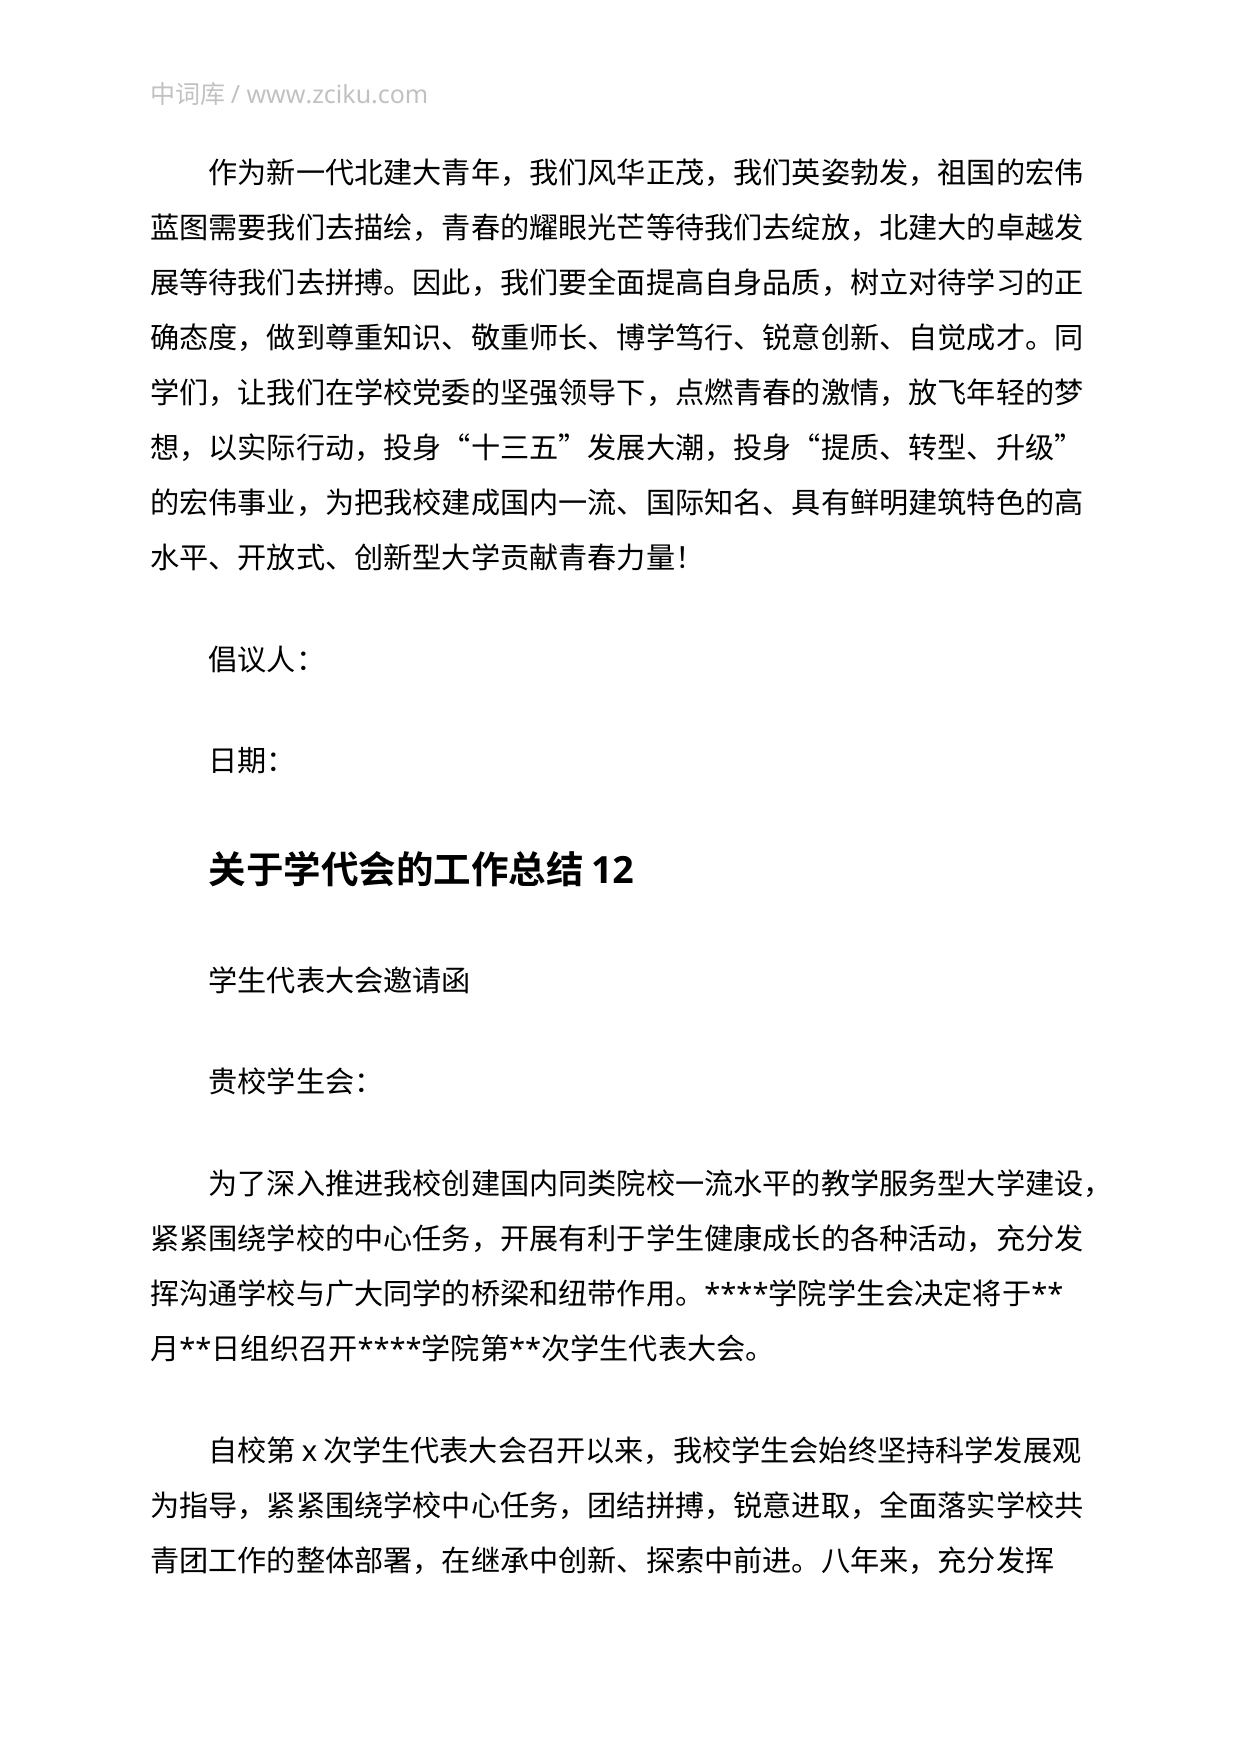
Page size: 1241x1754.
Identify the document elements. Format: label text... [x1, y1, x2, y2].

text 日期： [150, 738, 1090, 780]
text 为了深入推进我校创建国内同类院校一流水平的教学服务型大学建设，紧紧围绕学校的中心任务，开展有利于学生健康成长的各种活动，充分发挥沟通学校与广大同学的桥梁和纽带作用。****学院学生会决定将于**月**日组织召开****学院第**次学生代表大会。 [150, 1161, 1090, 1368]
text 作为新一代北建大青年，我们风华正茂，我们英姿勃发，祖国的宏伟蓝图需要我们去描绘，青春的耀眼光芒等待我们去绽放，北建大的卓越发展等待我们去拼搏。因此，我们要全面提高自身品质，树立对待学习的正确态度，做到尊重知识、敬重师长、博学笃行、锐意创新、自觉成才。同学们，让我们在学校党委的坚强领导下，点燃青春的激情，放飞年轻的梦想，以实际行动，投身“十三五”发展大潮，投身“提质、转型、升级”的宏伟事业，为把我校建成国内一流、国际知名、具有鲜明建筑特色的高水平、开放式、创新型大学贡献青春力量！ [150, 150, 1090, 577]
text 贵校学生会： [150, 1059, 1090, 1101]
text 学生代表大会邀请函 [150, 957, 1090, 999]
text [150, 1427, 1090, 1580]
text 关于学代会的工作总结12 [150, 839, 1090, 894]
text 倡议人： [150, 636, 1090, 678]
